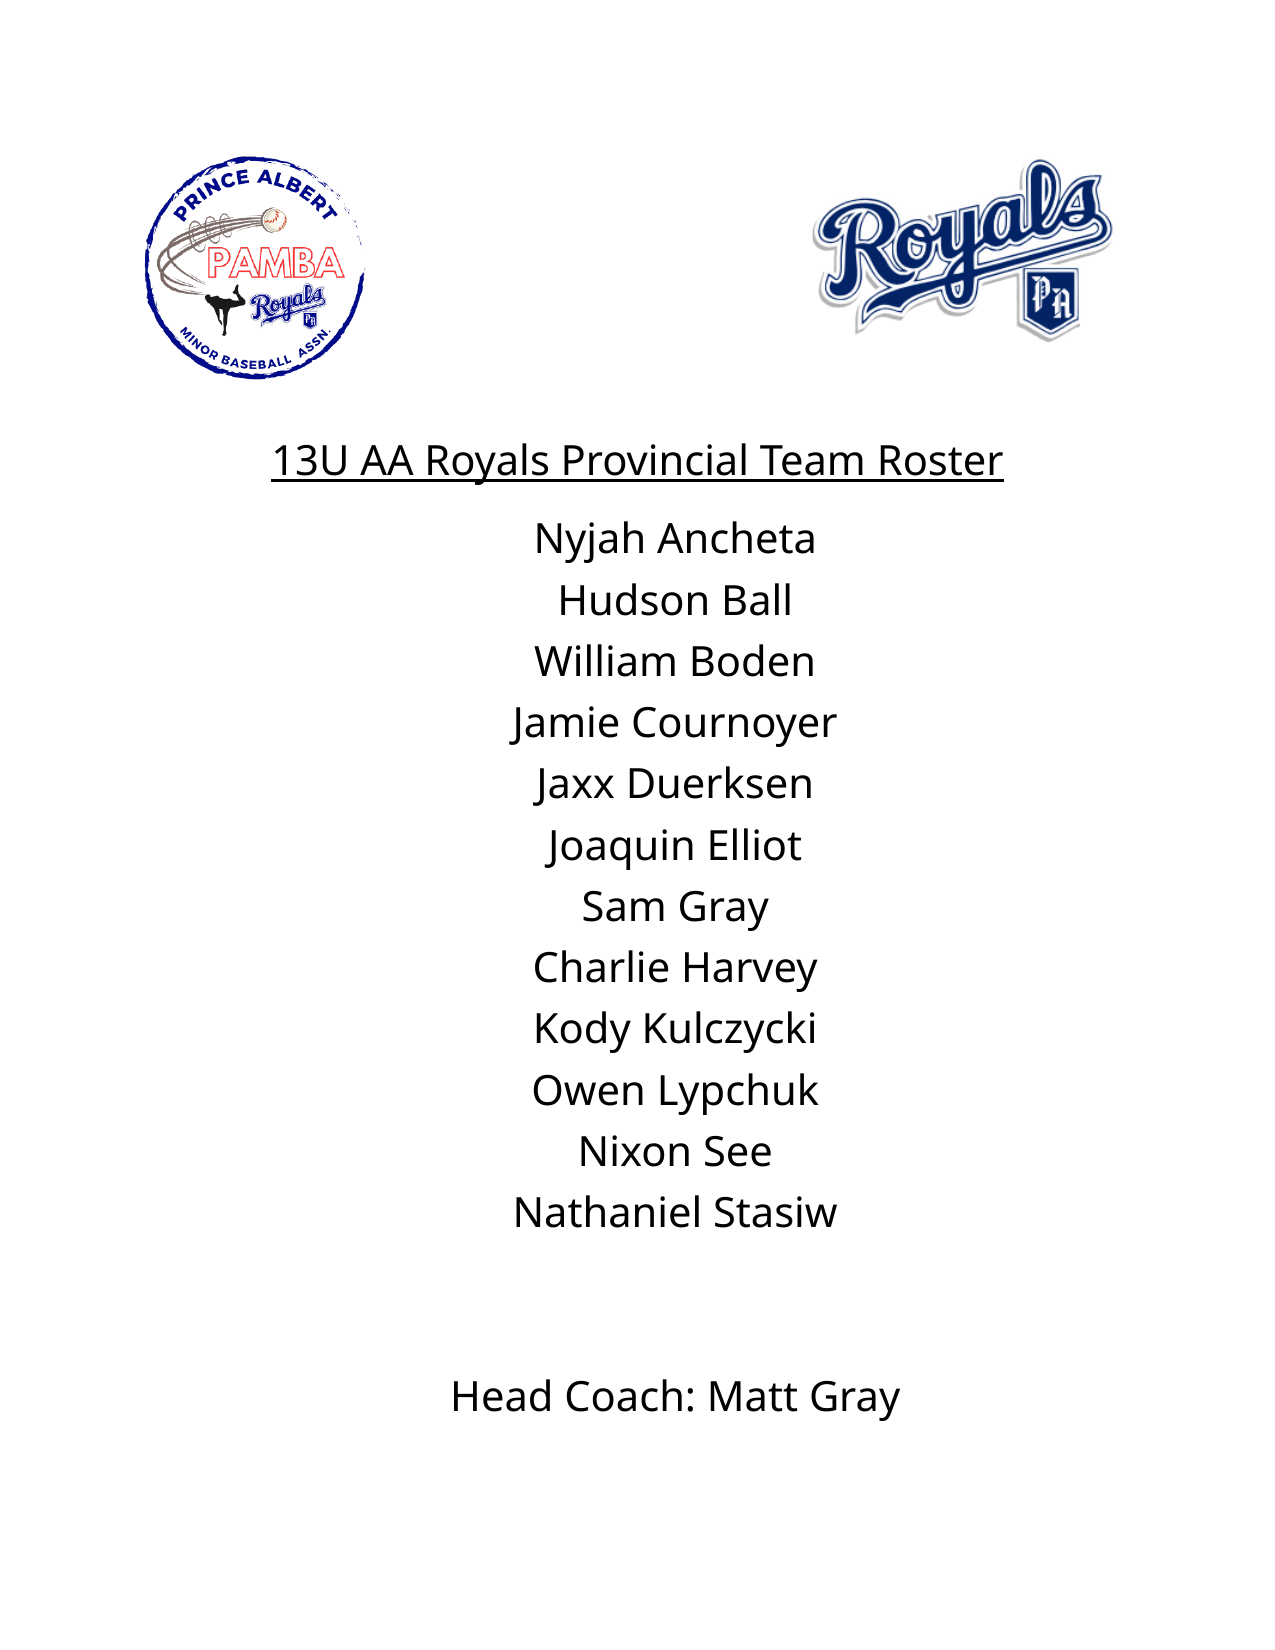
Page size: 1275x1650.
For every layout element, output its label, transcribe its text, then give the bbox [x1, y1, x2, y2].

list Kody Kulczycki [225, 999, 1125, 1056]
list Head Coach: Matt Gray [225, 1367, 1125, 1423]
list Owen Lypchuk [225, 1060, 1125, 1117]
text 13U AA Royals Provincial Team Roster [150, 431, 1125, 488]
list Joaquin Elliot [225, 815, 1125, 872]
list Nixon See [225, 1122, 1125, 1178]
list Charlie Harvey [225, 938, 1125, 995]
list Nyjah Ancheta [225, 509, 1125, 566]
list William Boden [225, 632, 1125, 688]
list Hudson Ball [225, 570, 1125, 627]
picture [96, 125, 414, 443]
list Jamie Cournoyer [225, 693, 1125, 750]
list Jaxx Duerksen [225, 754, 1125, 811]
list Sam Gray [225, 877, 1125, 933]
picture [812, 156, 1116, 342]
list Nathaniel Stasiw [225, 1183, 1125, 1240]
